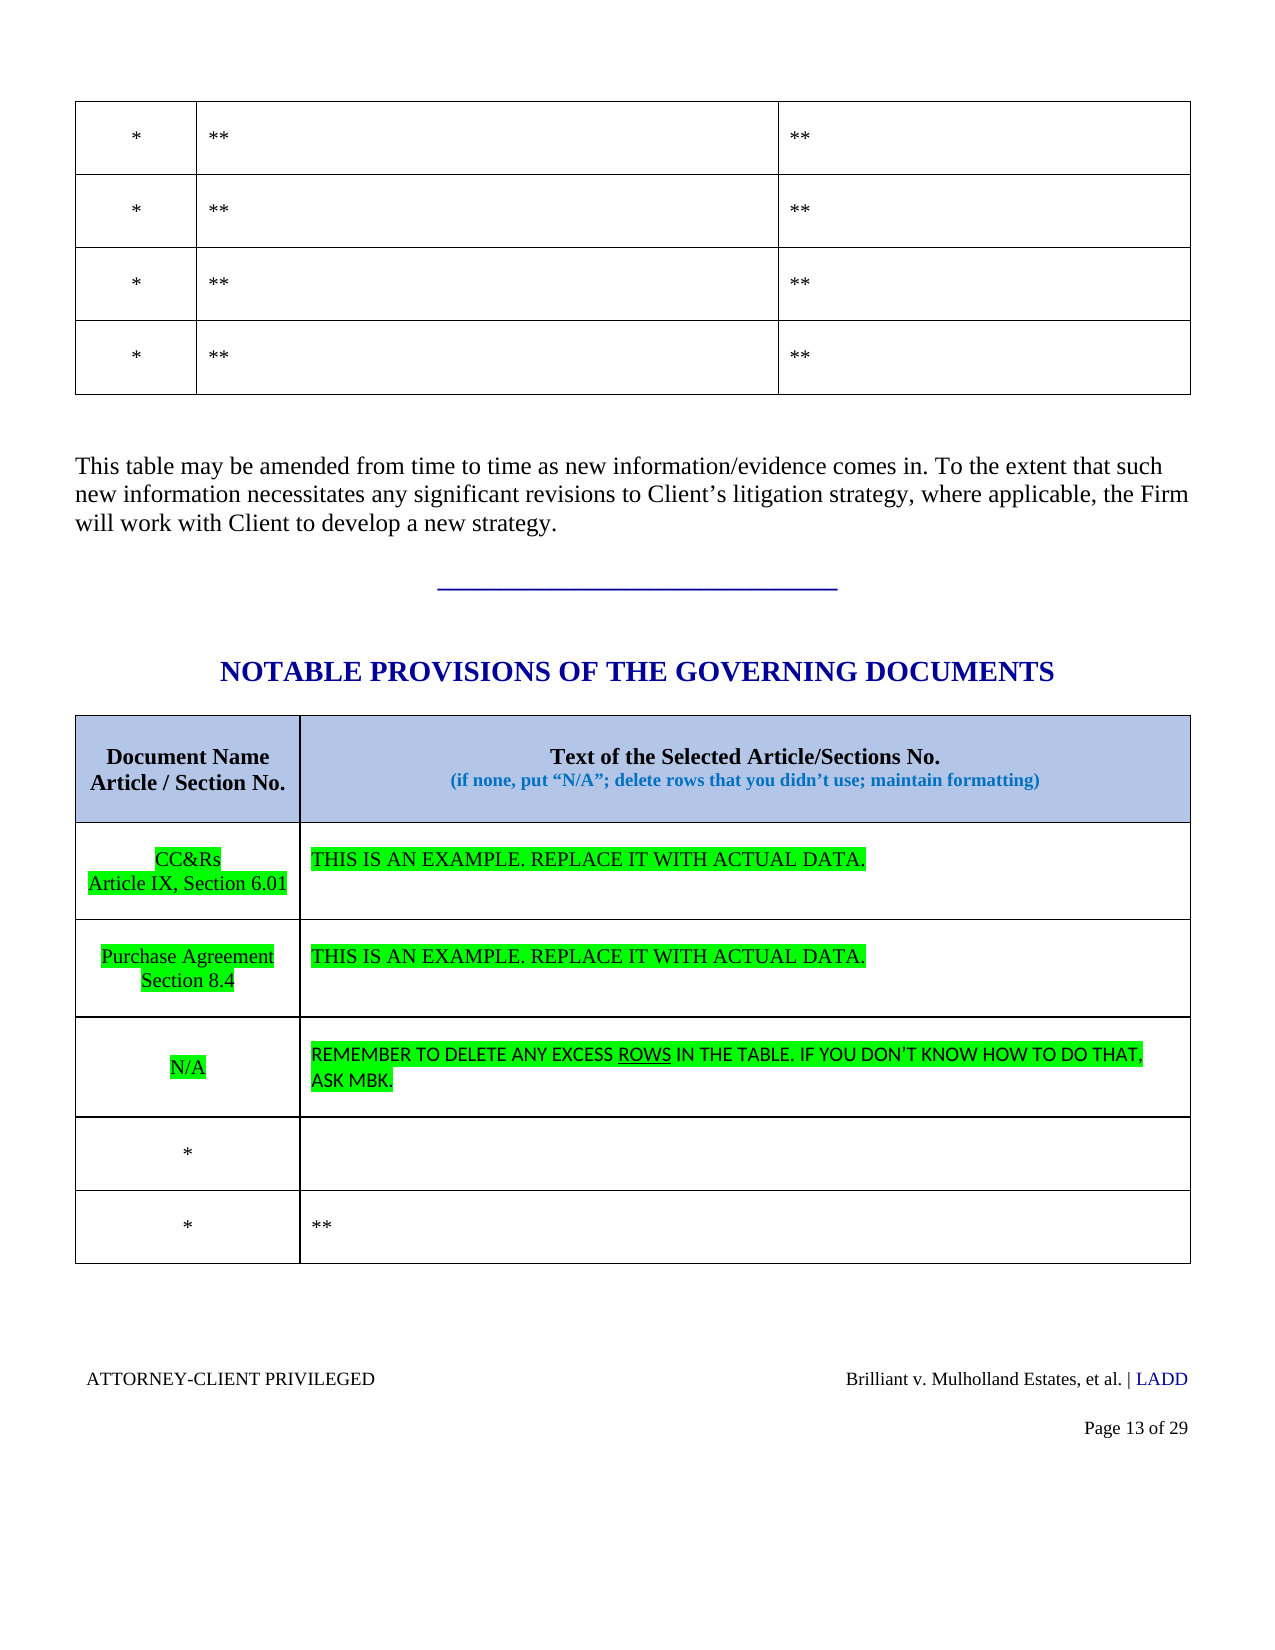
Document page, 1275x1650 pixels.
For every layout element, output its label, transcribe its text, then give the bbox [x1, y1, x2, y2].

table_cell ** [779, 175, 1190, 247]
text This table may be amended from time to time as new information/evidence comes in. To the extent that such new information necessitates any significant revisions to Client’s litigation strategy, where applicable, the Firm will work with Client to develop a new strategy. [75, 451, 1200, 537]
table_cell ** [779, 248, 1190, 320]
table_cell ** [301, 1191, 1190, 1263]
table_cell * [76, 102, 196, 174]
table_cell ** [197, 321, 778, 393]
table_cell ** [779, 102, 1190, 174]
table_cell ** [197, 175, 778, 247]
table_cell [301, 1118, 1190, 1189]
table_cell THIS IS AN EXAMPLE. REPLACE IT WITH ACTUAL DATA. [301, 823, 1190, 919]
table_cell ** [779, 321, 1190, 393]
table_header Text of the Selected Article/Sections No. (if none, put “N/A”; delete rows that you didn’t use; maintain formatting) [301, 716, 1190, 822]
text ________________________________ [357, 564, 918, 593]
table_cell REMEMBER TO DELETE ANY EXCESS ROWS IN THE TABLE. IF YOU DON’T KNOW HOW TO DO THAT, ASK MBK. [301, 1018, 1190, 1116]
table_cell THIS IS AN EXAMPLE. REPLACE IT WITH ACTUAL DATA. [301, 920, 1190, 1016]
table_cell ** [197, 102, 778, 174]
table_cell N/A [76, 1018, 299, 1116]
table_header Document Name Article / Section No. [76, 716, 299, 822]
table_cell Purchase Agreement Section 8.4 [76, 920, 299, 1016]
table_cell CC&Rs Article IX, Section 6.01 [76, 823, 299, 919]
subtitle NOTABLE PROVISIONS OF THE GOVERNING DOCUMENTS [75, 621, 1200, 688]
table_cell * [76, 1191, 299, 1263]
table_cell * [76, 175, 196, 247]
table_cell * [76, 321, 196, 393]
table_cell * [76, 248, 196, 320]
table_cell * [76, 1118, 299, 1189]
table_cell ** [197, 248, 778, 320]
